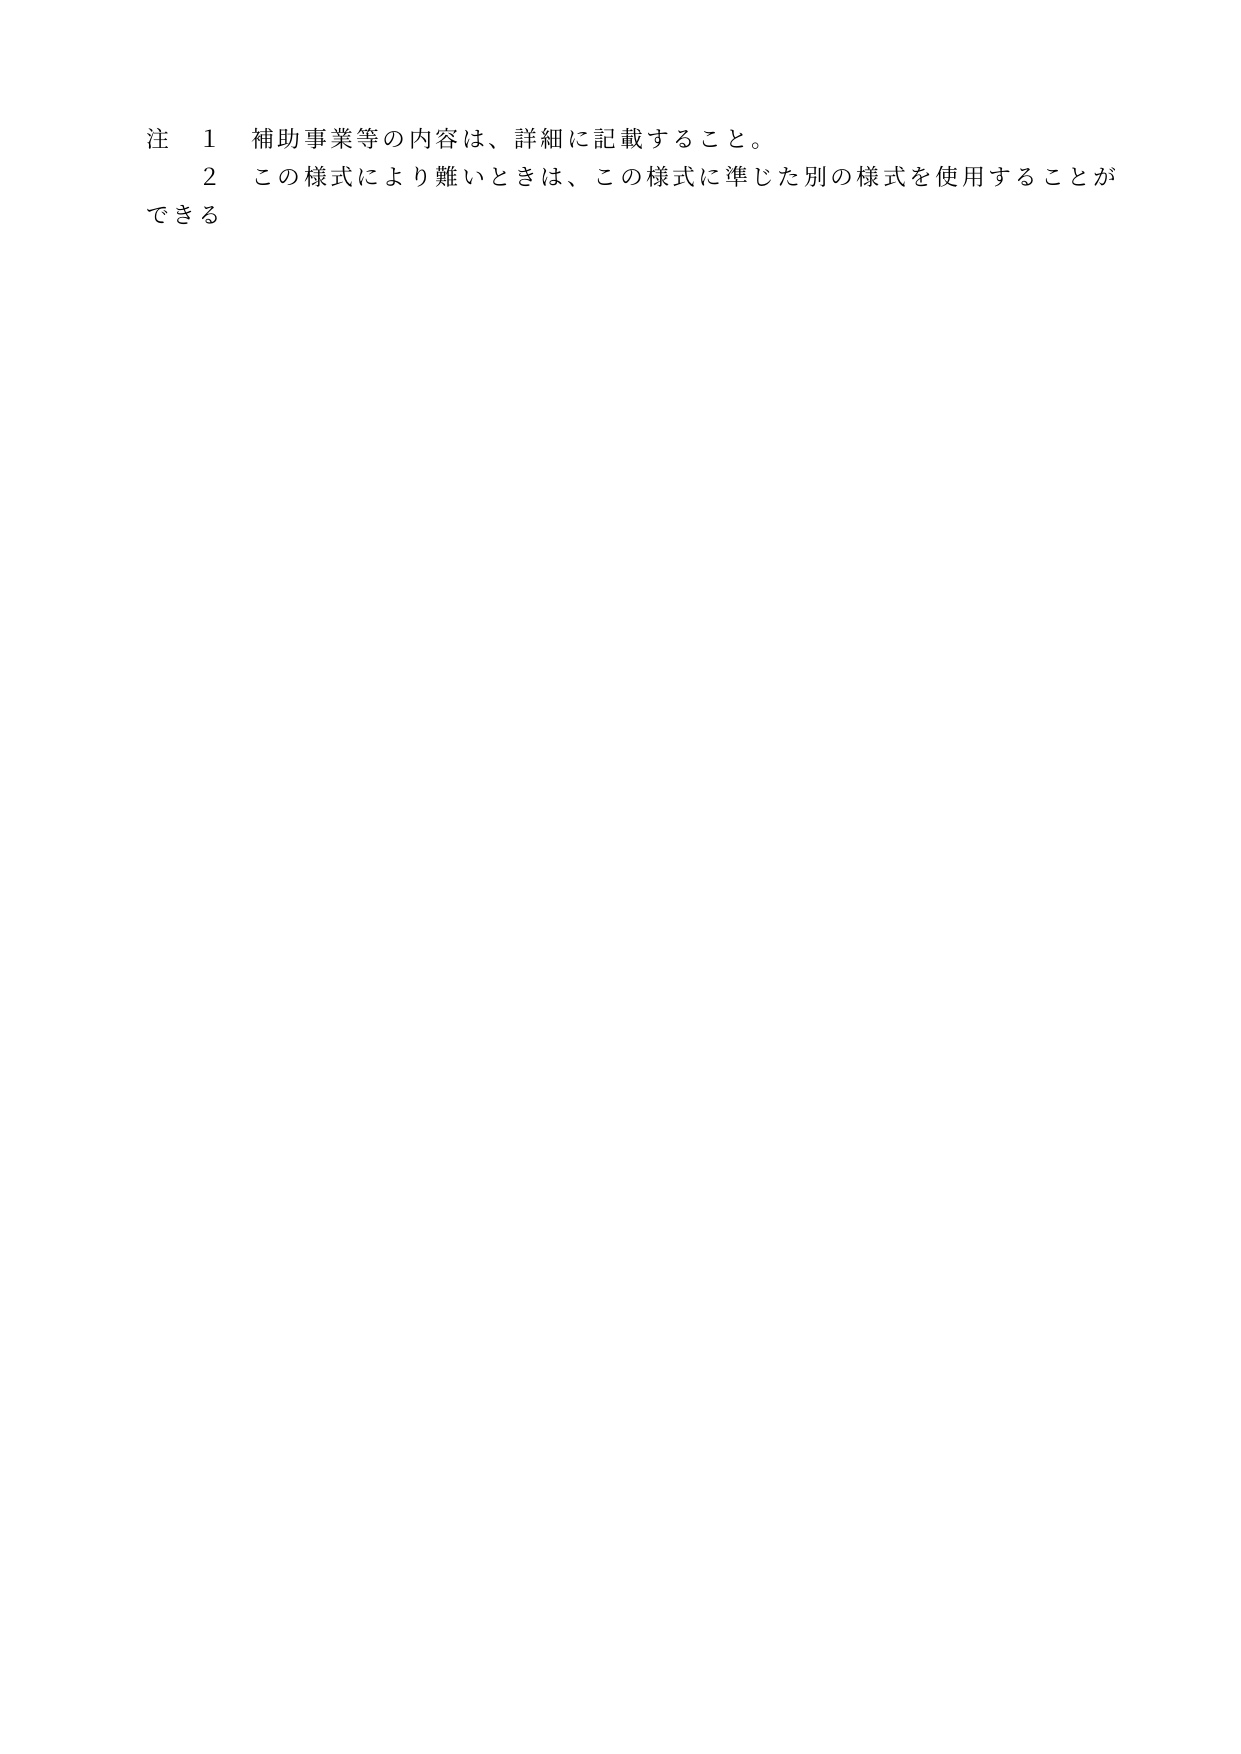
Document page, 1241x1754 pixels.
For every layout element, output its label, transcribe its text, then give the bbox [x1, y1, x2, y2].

text 注 １ 補助事業等の内容は、詳細に記載すること。 [141, 119, 1121, 157]
text ２ この様式により難いときは、この様式に準じた別の様式を使用することができる [141, 157, 1121, 232]
